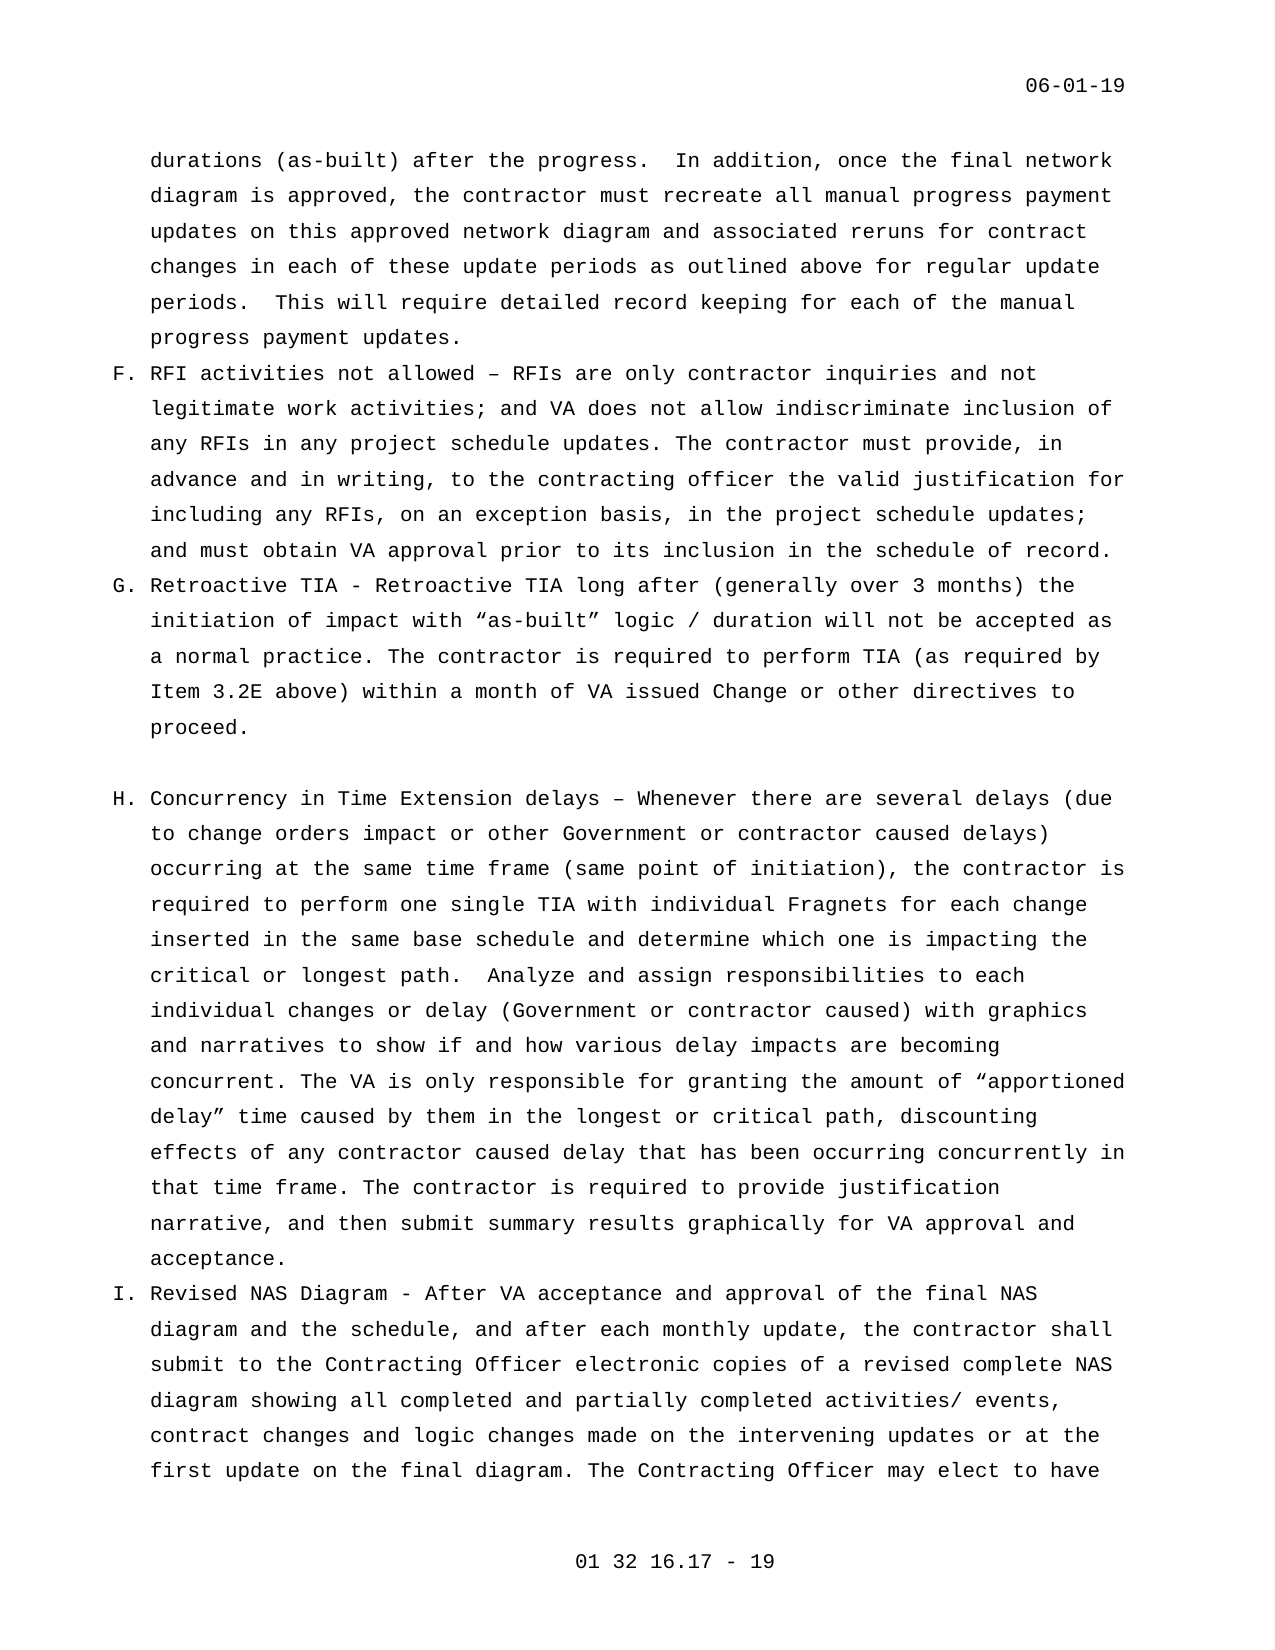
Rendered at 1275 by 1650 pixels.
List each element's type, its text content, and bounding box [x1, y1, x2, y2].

text G. Retroactive TIA - Retroactive TIA long after (generally over 3 months) the initiation of impact with “as-built” logic / duration will not be accepted as a normal practice. The contractor is required to perform TIA (as required by Item 3.2E above) within a month of VA issued Change or other directives to proceed. [112, 575, 1125, 740]
text H. Concurrency in Time Extension delays – Whenever there are several delays (due to change orders impact or other Government or contractor caused delays) occurring at the same time frame (same point of initiation), the contractor is required to perform one single TIA with individual Fragnets for each change inserted in the same base schedule and determine which one is impacting the critical or longest path. Analyze and assign responsibilities to each individual changes or delay (Government or contractor caused) with graphics and narratives to show if and how various delay impacts are becoming concurrent. The VA is only responsible for granting the amount of “apportioned delay” time caused by them in the longest or critical path, discounting effects of any contractor caused delay that has been occurring concurrently in that time frame. The contractor is required to provide justification narrative, and then submit summary results graphically for VA approval and acceptance. [112, 787, 1125, 1272]
text F. RFI activities not allowed – RFIs are only contractor inquiries and not legitimate work activities; and VA does not allow indiscriminate inclusion of any RFIs in any project schedule updates. The contractor must provide, in advance and in writing, to the contracting officer the valid justification for including any RFIs, on an exception basis, in the project schedule updates; and must obtain VA approval prior to its inclusion in the schedule of record. [112, 362, 1125, 563]
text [112, 1283, 1125, 1484]
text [112, 150, 1125, 351]
